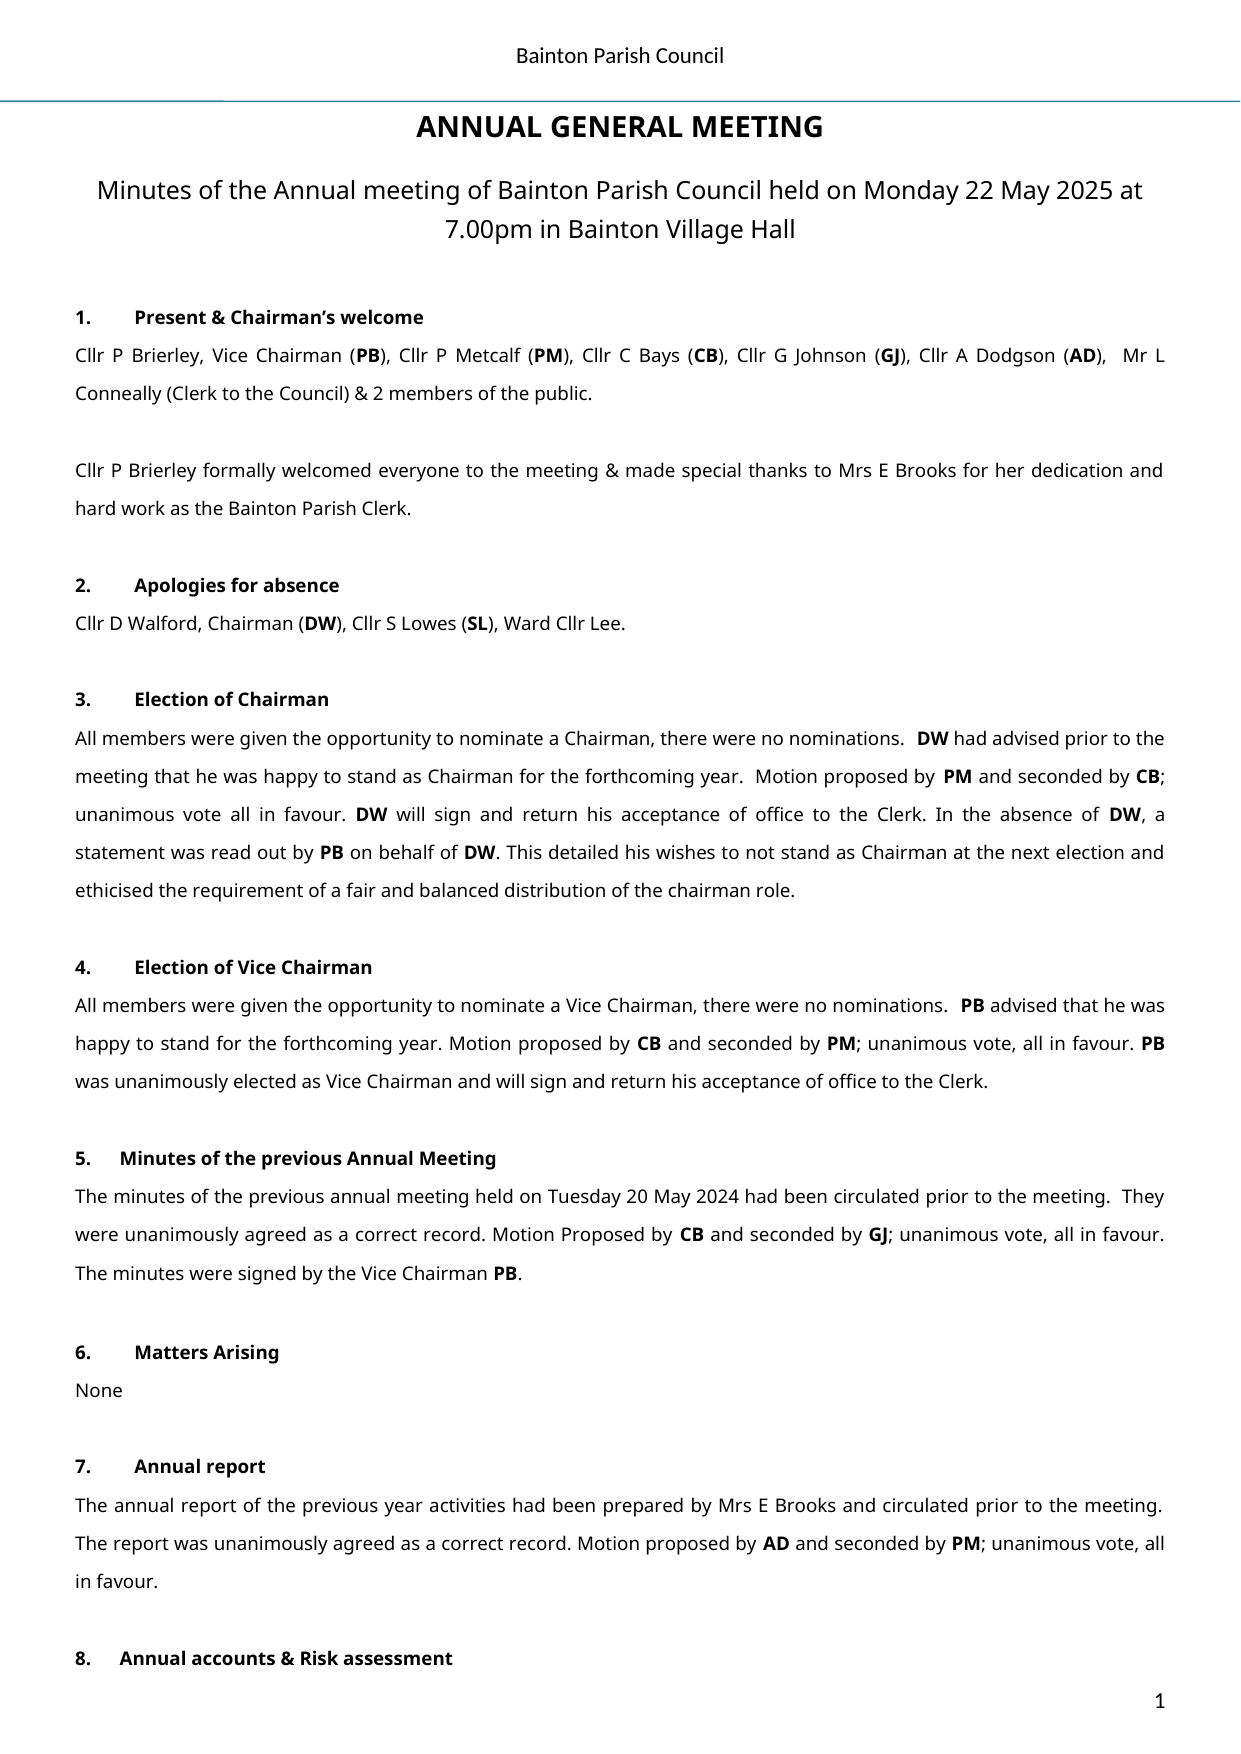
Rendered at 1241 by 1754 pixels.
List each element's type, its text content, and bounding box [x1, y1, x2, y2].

text 5. Minutes of the previous Annual Meeting [75, 1145, 1165, 1171]
text 7. Annual report [75, 1454, 1165, 1479]
text 1. Present & Chairman’s welcome [75, 304, 1165, 330]
text Minutes of the Annual meeting of Bainton Parish Council held on Monday 22 May 2025 at 7.00pm in Bainton Village Hall [75, 173, 1165, 246]
list Cllr P Brierley formally welcomed everyone to the meeting & made special thanks to Mrs E Brooks for her dedication and hard work as the Bainton Parish Clerk. [75, 457, 1165, 521]
text 8. Annual accounts & Risk assessment [75, 1645, 1165, 1670]
text Cllr D Walford, Chairman (DW), Cllr S Lowes (SL), Ward Cllr Lee. [75, 610, 1165, 636]
list All members were given the opportunity to nominate a Vice Chairman, there were no nominations. PB advised that he was happy to stand for the forthcoming year. Motion proposed by CB and seconded by PM; unanimous vote, all in favour. PB was unanimously elected as Vice Chairman and will sign and return his acceptance of office to the Clerk. [75, 992, 1165, 1094]
text 2. Apologies for absence [75, 572, 1165, 597]
text None [75, 1377, 1165, 1403]
text 6. Matters Arising [75, 1339, 1165, 1364]
list All members were given the opportunity to nominate a Chairman, there were no nominations. DW had advised prior to the meeting that he was happy to stand as Chairman for the forthcoming year. Motion proposed by PM and seconded by CB; unanimous vote all in favour. DW will sign and return his acceptance of office to the Clerk. In the absence of DW, a statement was read out by PB on behalf of DW. This detailed his wishes to not stand as Chairman at the next election and ethicised the requirement of a fair and balanced distribution of the chairman role. [75, 725, 1165, 903]
list The annual report of the previous year activities had been prepared by Mrs E Brooks and circulated prior to the meeting. The report was unanimously agreed as a correct record. Motion proposed by AD and seconded by PM; unanimous vote, all in favour. [75, 1492, 1165, 1594]
text ANNUAL GENERAL MEETING [75, 106, 1165, 146]
list The minutes of the previous annual meeting held on Tuesday 20 May 2024 had been circulated prior to the meeting. They were unanimously agreed as a correct record. Motion Proposed by CB and seconded by GJ; unanimous vote, all in favour. The minutes were signed by the Vice Chairman PB. [75, 1183, 1165, 1286]
list Cllr P Brierley, Vice Chairman (PB), Cllr P Metcalf (PM), Cllr C Bays (CB), Cllr G Johnson (GJ), Cllr A Dodgson (AD), Mr L Conneally (Clerk to the Council) & 2 members of the public. [75, 342, 1165, 406]
text 4. Election of Vice Chairman [75, 954, 1165, 980]
text 3. Election of Chairman [75, 687, 1165, 712]
